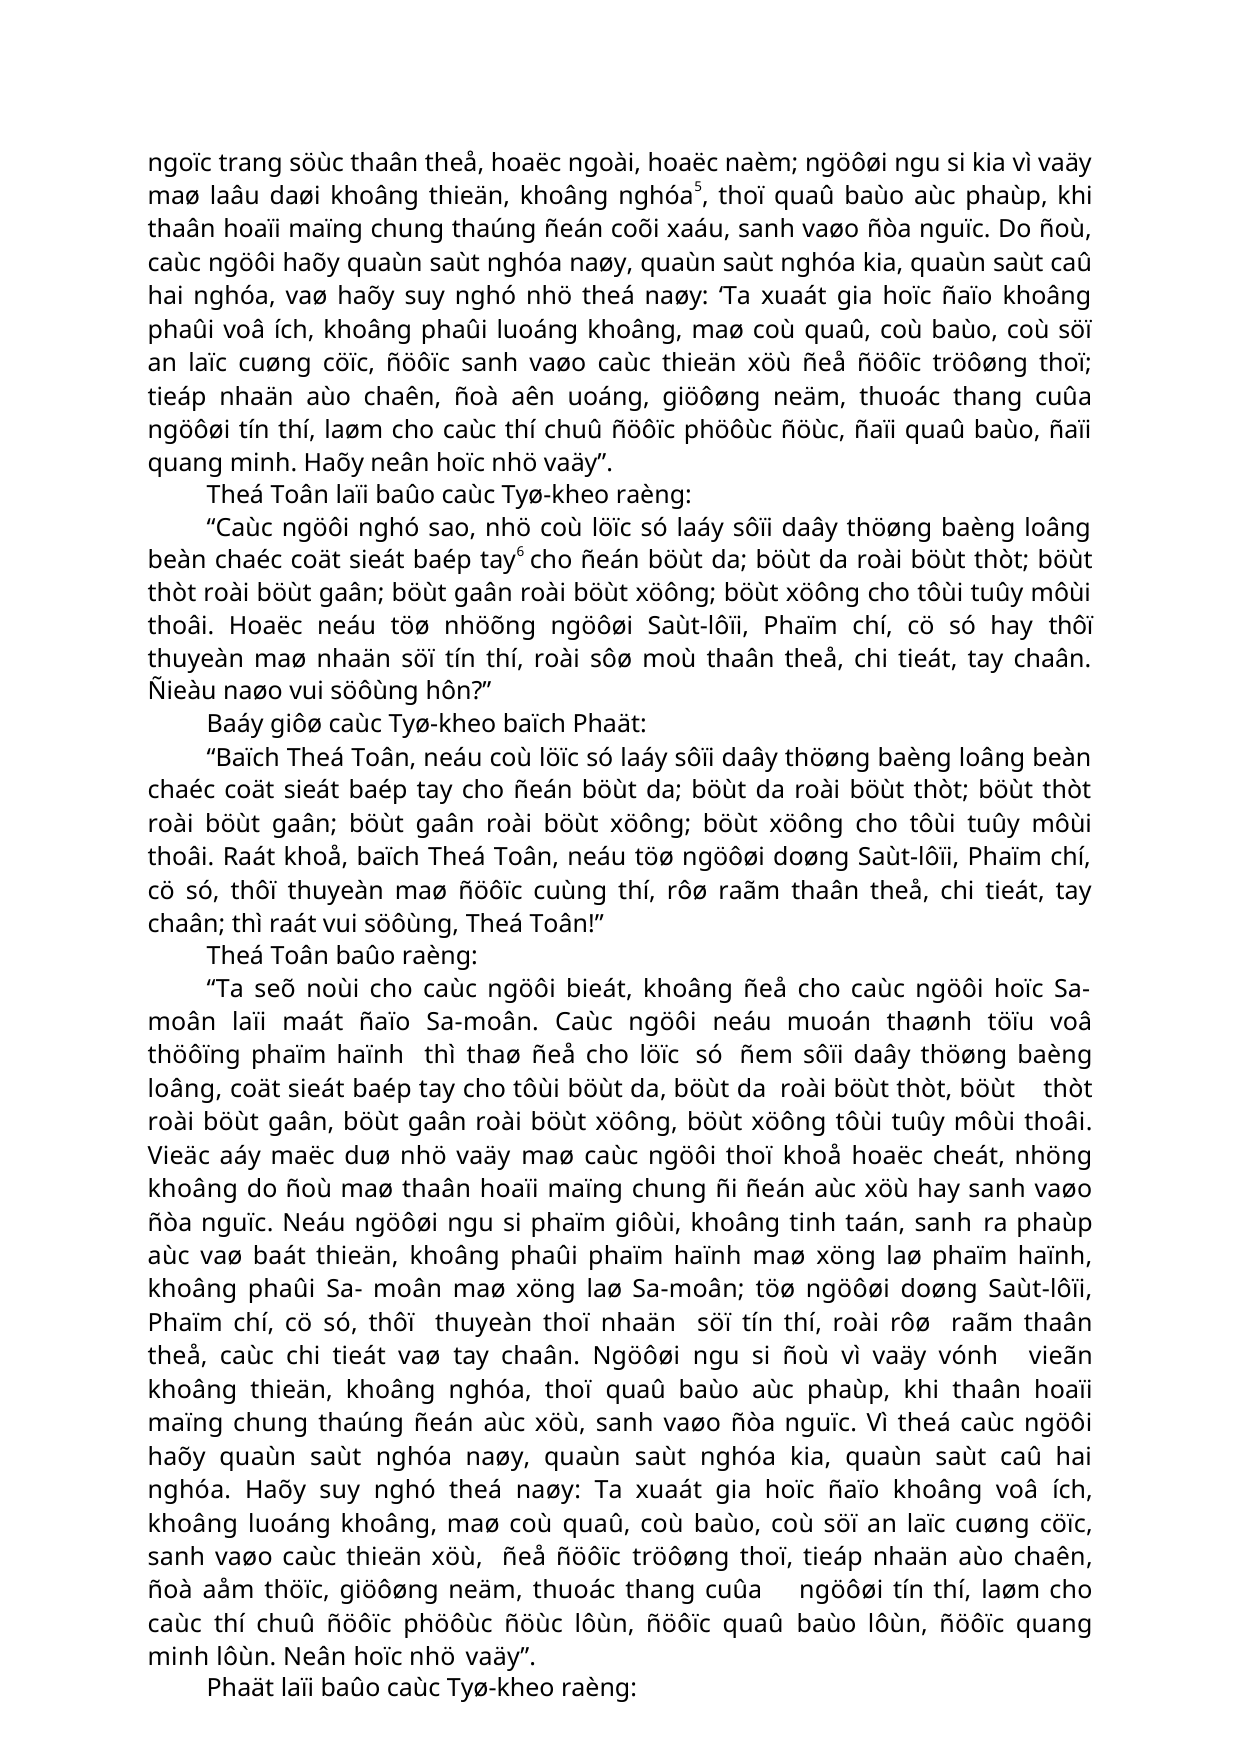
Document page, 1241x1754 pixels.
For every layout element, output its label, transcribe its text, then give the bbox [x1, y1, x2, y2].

text “Baïch Theá Toân, neáu coù löïc só laáy sôïi daây thöøng baèng loâng beàn chaéc coät sieát baép tay cho ñeán böùt da; böùt da roài böùt thòt; böùt thòt roài böùt gaân; böùt gaân roài böùt xöông; böùt xöông cho tôùi tuûy môùi thoâi. Raát khoå, baïch Theá Toân, neáu töø ngöôøi doøng Saùt-lôïi, Phaïm chí, cö só, thôï thuyeàn maø ñöôïc cuùng thí, rôø raãm thaân theå, chi tieát, tay chaân; thì raát vui söôùng, Theá Toân!” [147, 739, 1093, 940]
text Phaät laïi baûo caùc Tyø-kheo raèng: [206, 1673, 1105, 1702]
text “Caùc ngöôi nghó sao, nhö coù löïc só laáy sôïi daây thöøng baèng loâng beàn chaéc coät sieát baép tay6 cho ñeán böùt da; böùt da roài böùt thòt; böùt thòt roài böùt gaân; böùt gaân roài böùt xöông; böùt xöông cho tôùi tuûy môùi thoâi. Hoaëc neáu töø nhöõng ngöôøi Saùt-lôïi, Phaïm chí, cö só hay thôï thuyeàn maø nhaän söï tín thí, roài sôø moù thaân theå, chi tieát, tay chaân. Ñieàu naøo vui söôùng hôn?” [147, 511, 1093, 707]
text Theá Toân baûo raèng: [206, 940, 1105, 971]
text ngoïc trang söùc thaân theå, hoaëc ngoài, hoaëc naèm; ngöôøi ngu si kia vì vaäy maø laâu daøi khoâng thieän, khoâng nghóa5, thoï quaû baùo aùc phaùp, khi thaân hoaïi maïng chung thaúng ñeán coõi xaáu, sanh vaøo ñòa nguïc. Do ñoù, caùc ngöôi haõy quaùn saùt nghóa naøy, quaùn saùt nghóa kia, quaùn saùt caû hai nghóa, vaø haõy suy nghó nhö theá naøy: ‘Ta xuaát gia hoïc ñaïo khoâng phaûi voâ ích, khoâng phaûi luoáng khoâng, maø coù quaû, coù baùo, coù söï an laïc cuøng cöïc, ñöôïc sanh vaøo caùc thieän xöù ñeå ñöôïc tröôøng thoï; tieáp nhaän aùo chaên, ñoà aên uoáng, giöôøng neäm, thuoác thang cuûa ngöôøi tín thí, laøm cho caùc thí chuû ñöôïc phöôùc ñöùc, ñaïi quaû baùo, ñaïi quang minh. Haõy neân hoïc nhö vaäy”. [147, 144, 1093, 479]
text Baáy giôø caùc Tyø-kheo baïch Phaät: [206, 707, 1105, 739]
text “Ta seõ noùi cho caùc ngöôi bieát, khoâng ñeå cho caùc ngöôi hoïc Sa-moân laïi maát ñaïo Sa-moân. Caùc ngöôi neáu muoán thaønh töïu voâ thöôïng phaïm haïnh thì thaø ñeå cho löïc só ñem sôïi daây thöøng baèng loâng, coät sieát baép tay cho tôùi böùt da, böùt da roài böùt thòt, böùt thòt roài böùt gaân, böùt gaân roài böùt xöông, böùt xöông tôùi tuûy môùi thoâi. Vieäc aáy maëc duø nhö vaäy maø caùc ngöôi thoï khoå hoaëc cheát, nhöng khoâng do ñoù maø thaân hoaïi maïng chung ñi ñeán aùc xöù hay sanh vaøo ñòa nguïc. Neáu ngöôøi ngu si phaïm giôùi, khoâng tinh taán, sanh ra phaùp aùc vaø baát thieän, khoâng phaûi phaïm haïnh maø xöng laø phaïm haïnh, khoâng phaûi Sa- moân maø xöng laø Sa-moân; töø ngöôøi doøng Saùt-lôïi, Phaïm chí, cö só, thôï thuyeàn thoï nhaän söï tín thí, roài rôø raãm thaân theå, caùc chi tieát vaø tay chaân. Ngöôøi ngu si ñoù vì vaäy vónh vieãn khoâng thieän, khoâng nghóa, thoï quaû baùo aùc phaùp, khi thaân hoaïi maïng chung thaúng ñeán aùc xöù, sanh vaøo ñòa nguïc. Vì theá caùc ngöôi haõy quaùn saùt nghóa naøy, quaùn saùt nghóa kia, quaùn saùt caû hai nghóa. Haõy suy nghó theá naøy: Ta xuaát gia hoïc ñaïo khoâng voâ ích, khoâng luoáng khoâng, maø coù quaû, coù baùo, coù söï an laïc cuøng cöïc, sanh vaøo caùc thieän xöù, ñeå ñöôïc tröôøng thoï, tieáp nhaän aùo chaên, ñoà aåm thöïc, giöôøng neäm, thuoác thang cuûa ngöôøi tín thí, laøm cho caùc thí chuû ñöôïc phöôùc ñöùc lôùn, ñöôïc quaû baùo lôùn, ñöôïc quang minh lôùn. Neân hoïc nhö vaäy”. [147, 971, 1093, 1673]
text Theá Toân laïi baûo caùc Tyø-kheo raèng: [206, 479, 1105, 510]
